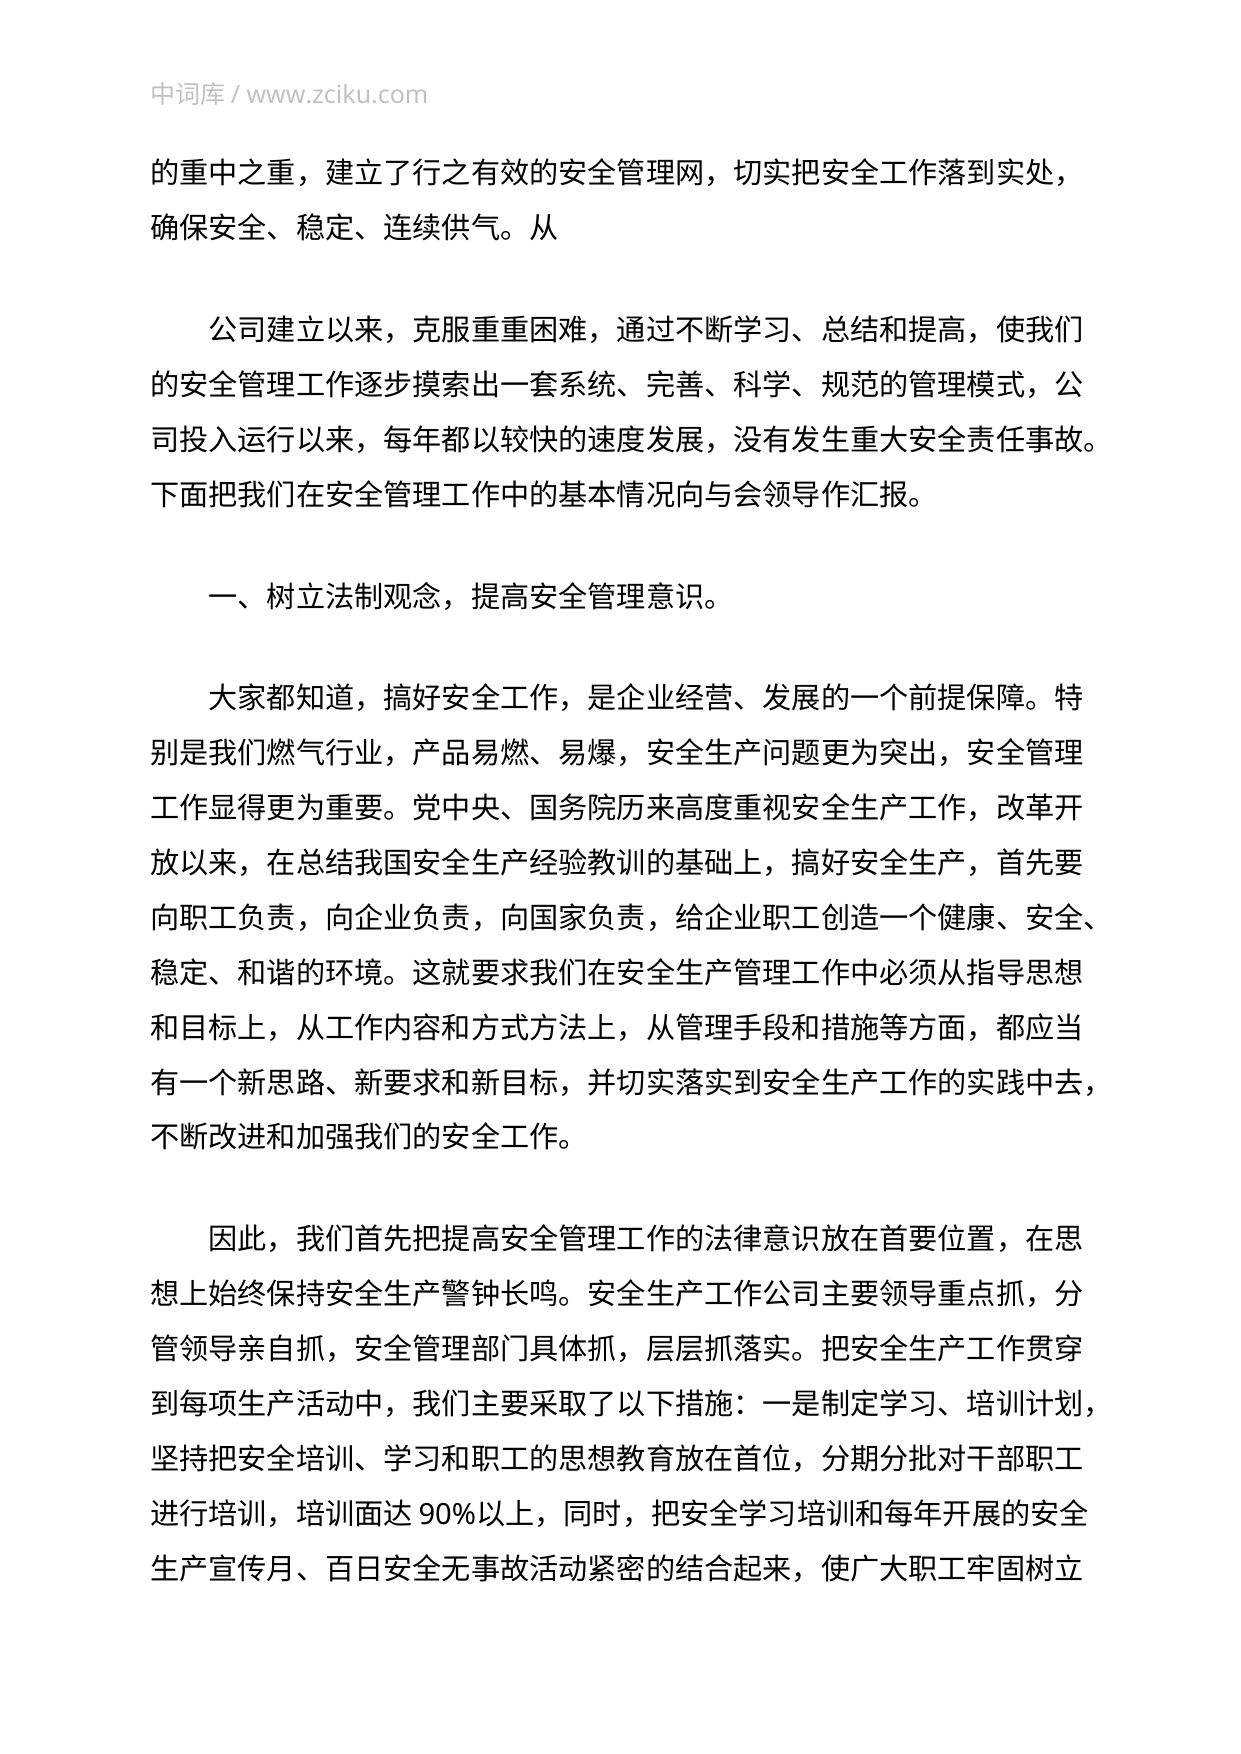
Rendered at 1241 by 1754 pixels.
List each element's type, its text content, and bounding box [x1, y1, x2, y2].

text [150, 1216, 1090, 1588]
text 大家都知道，搞好安全工作，是企业经营、发展的一个前提保障。特别是我们燃气行业，产品易燃、易爆，安全生产问题更为突出，安全管理工作显得更为重要。党中央、国务院历来高度重视安全生产工作，改革开放以来，在总结我国安全生产经验教训的基础上，搞好安全生产，首先要向职工负责，向企业负责，向国家负责，给企业职工创造一个健康、安全、稳定、和谐的环境。这就要求我们在安全生产管理工作中必须从指导思想和目标上，从工作内容和方式方法上，从管理手段和措施等方面，都应当有一个新思路、新要求和新目标，并切实落实到安全生产工作的实践中去，不断改进和加强我们的安全工作。 [150, 675, 1090, 1156]
text 一、树立法制观念，提高安全管理意识。 [150, 573, 1090, 615]
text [150, 150, 1090, 247]
text 公司建立以来，克服重重困难，通过不断学习、总结和提高，使我们的安全管理工作逐步摸索出一套系统、完善、科学、规范的管理模式，公司投入运行以来，每年都以较快的速度发展，没有发生重大安全责任事故。下面把我们在安全管理工作中的基本情况向与会领导作汇报。 [150, 307, 1090, 514]
